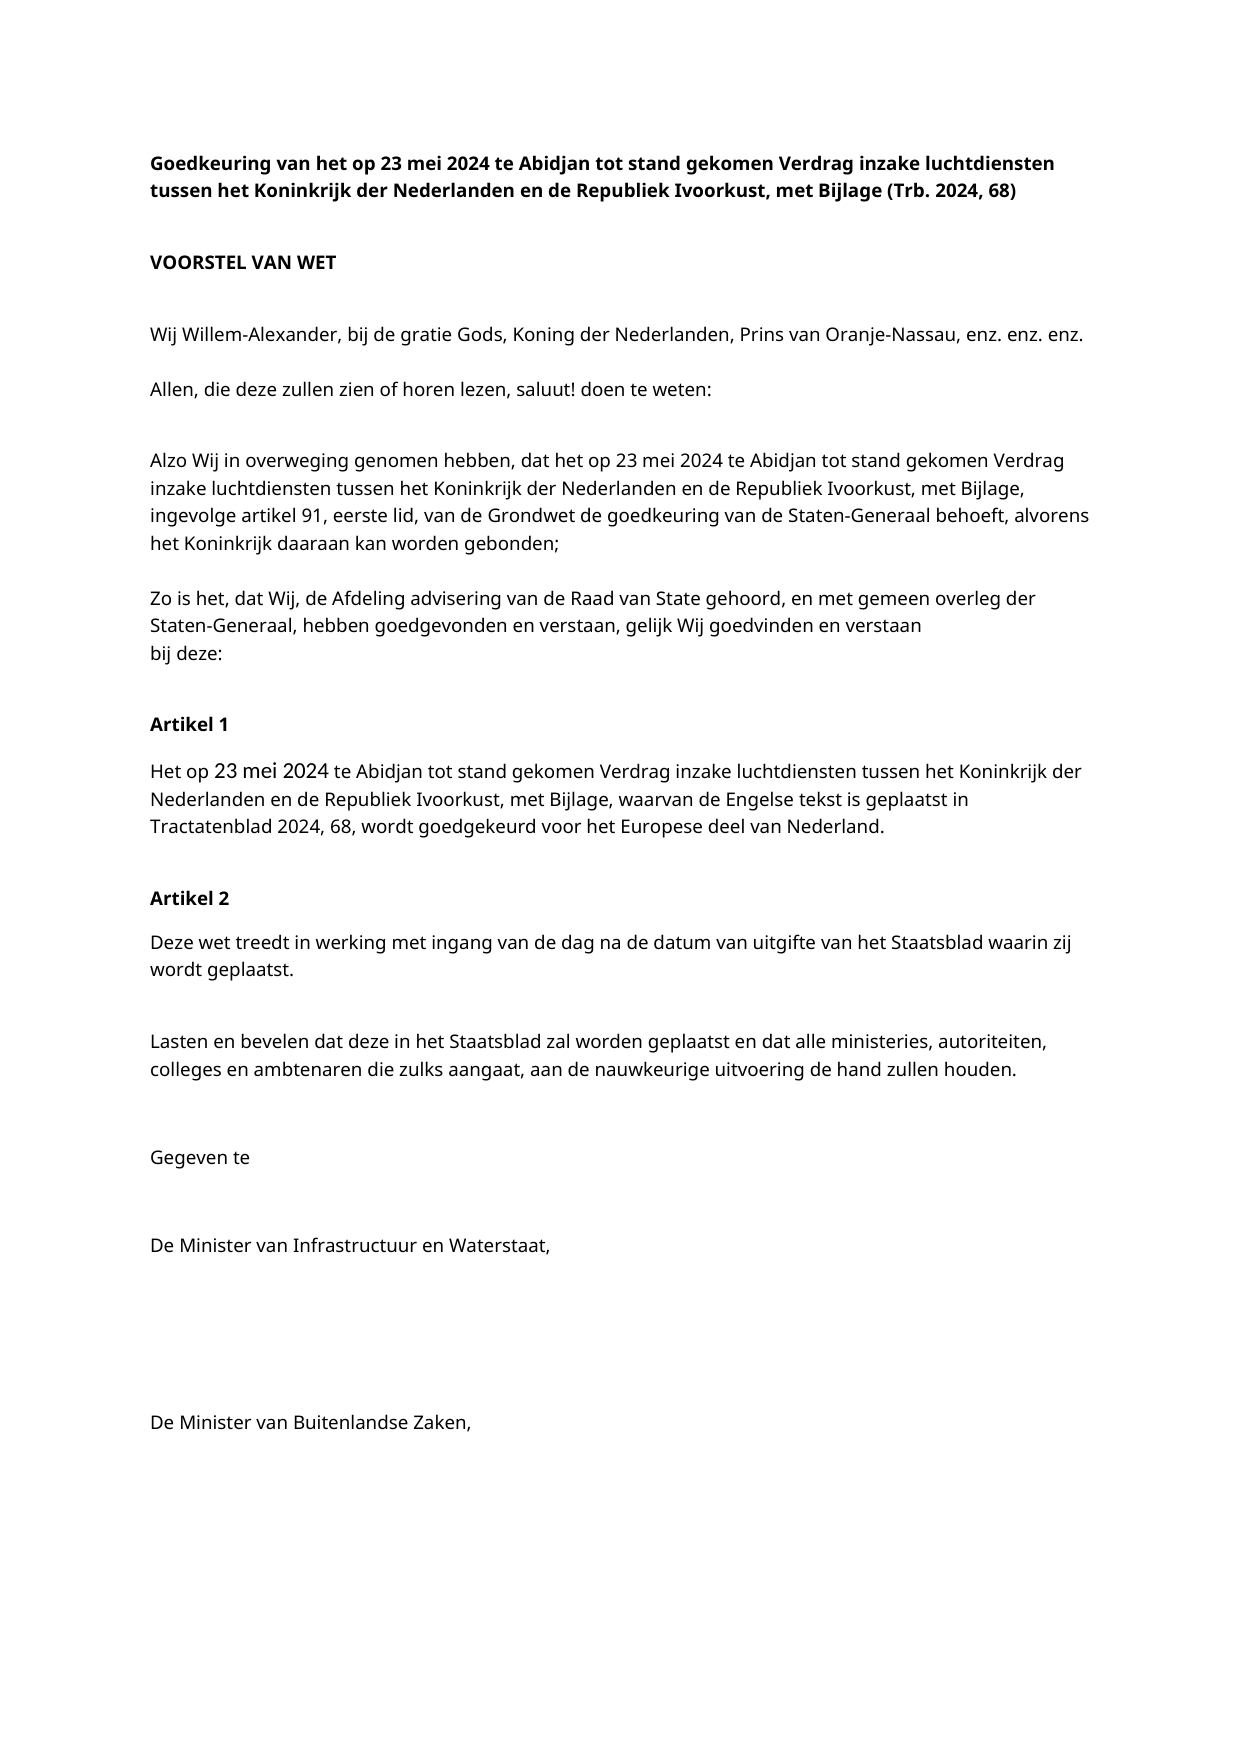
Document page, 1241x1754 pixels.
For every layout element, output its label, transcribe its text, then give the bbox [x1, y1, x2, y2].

text Artikel 2 [150, 885, 1090, 911]
text Deze wet treedt in werking met ingang van de dag na de datum van uitgifte van het Staatsblad waarin zij wordt geplaatst. [150, 929, 1090, 982]
text Allen, die deze zullen zien of horen lezen, saluut! doen te weten: [150, 376, 1090, 401]
text Wij Willem-Alexander, bij de gratie Gods, Koning der Nederlanden, Prins van Oranje-Nassau, enz. enz. enz. [150, 321, 1090, 346]
text Het op 23 mei 2024 te Abidjan tot stand gekomen Verdrag inzake luchtdiensten tussen het Koninkrijk der Nederlanden en de Republiek Ivoorkust, met Bijlage, waarvan de Engelse tekst is geplaatst in Tractatenblad 2024, 68, wordt goedgekeurd voor het Europese deel van Nederland. [150, 756, 1090, 839]
text De Minister van Infrastructuur en Waterstaat, [150, 1232, 1090, 1258]
text bij deze: [150, 640, 1090, 666]
text Gegeven te [150, 1144, 1090, 1170]
text Alzo Wij in overweging genomen hebben, dat het op 23 mei 2024 te Abidjan tot stand gekomen Verdrag inzake luchtdiensten tussen het Koninkrijk der Nederlanden en de Republiek Ivoorkust, met Bijlage, ingevolge artikel 91, eerste lid, van de Grondwet de goedkeuring van de Staten-Generaal behoeft, alvorens het Koninkrijk daaraan kan worden gebonden; [150, 447, 1090, 556]
text Artikel 1 [150, 712, 1090, 737]
text Zo is het, dat Wij, de Afdeling advisering van de Raad van State gehoord, en met gemeen overleg der Staten-Generaal, hebben goedgevonden en verstaan, gelijk Wij goedvinden en verstaan [150, 585, 1090, 638]
text Goedkeuring van het op 23 mei 2024 te Abidjan tot stand gekomen Verdrag inzake luchtdiensten tussen het Koninkrijk der Nederlanden en de Republiek Ivoorkust, met Bijlage (Trb. 2024, 68) [150, 150, 1090, 203]
text De Minister van Buitenlandse Zaken, [150, 1409, 1090, 1435]
text Lasten en bevelen dat deze in het Staatsblad zal worden geplaatst en dat alle ministeries, autoriteiten, colleges en ambtenaren die zulks aangaat, aan de nauwkeurige uitvoering de hand zullen houden. [150, 1028, 1090, 1081]
text VOORSTEL VAN WET [150, 249, 1090, 275]
